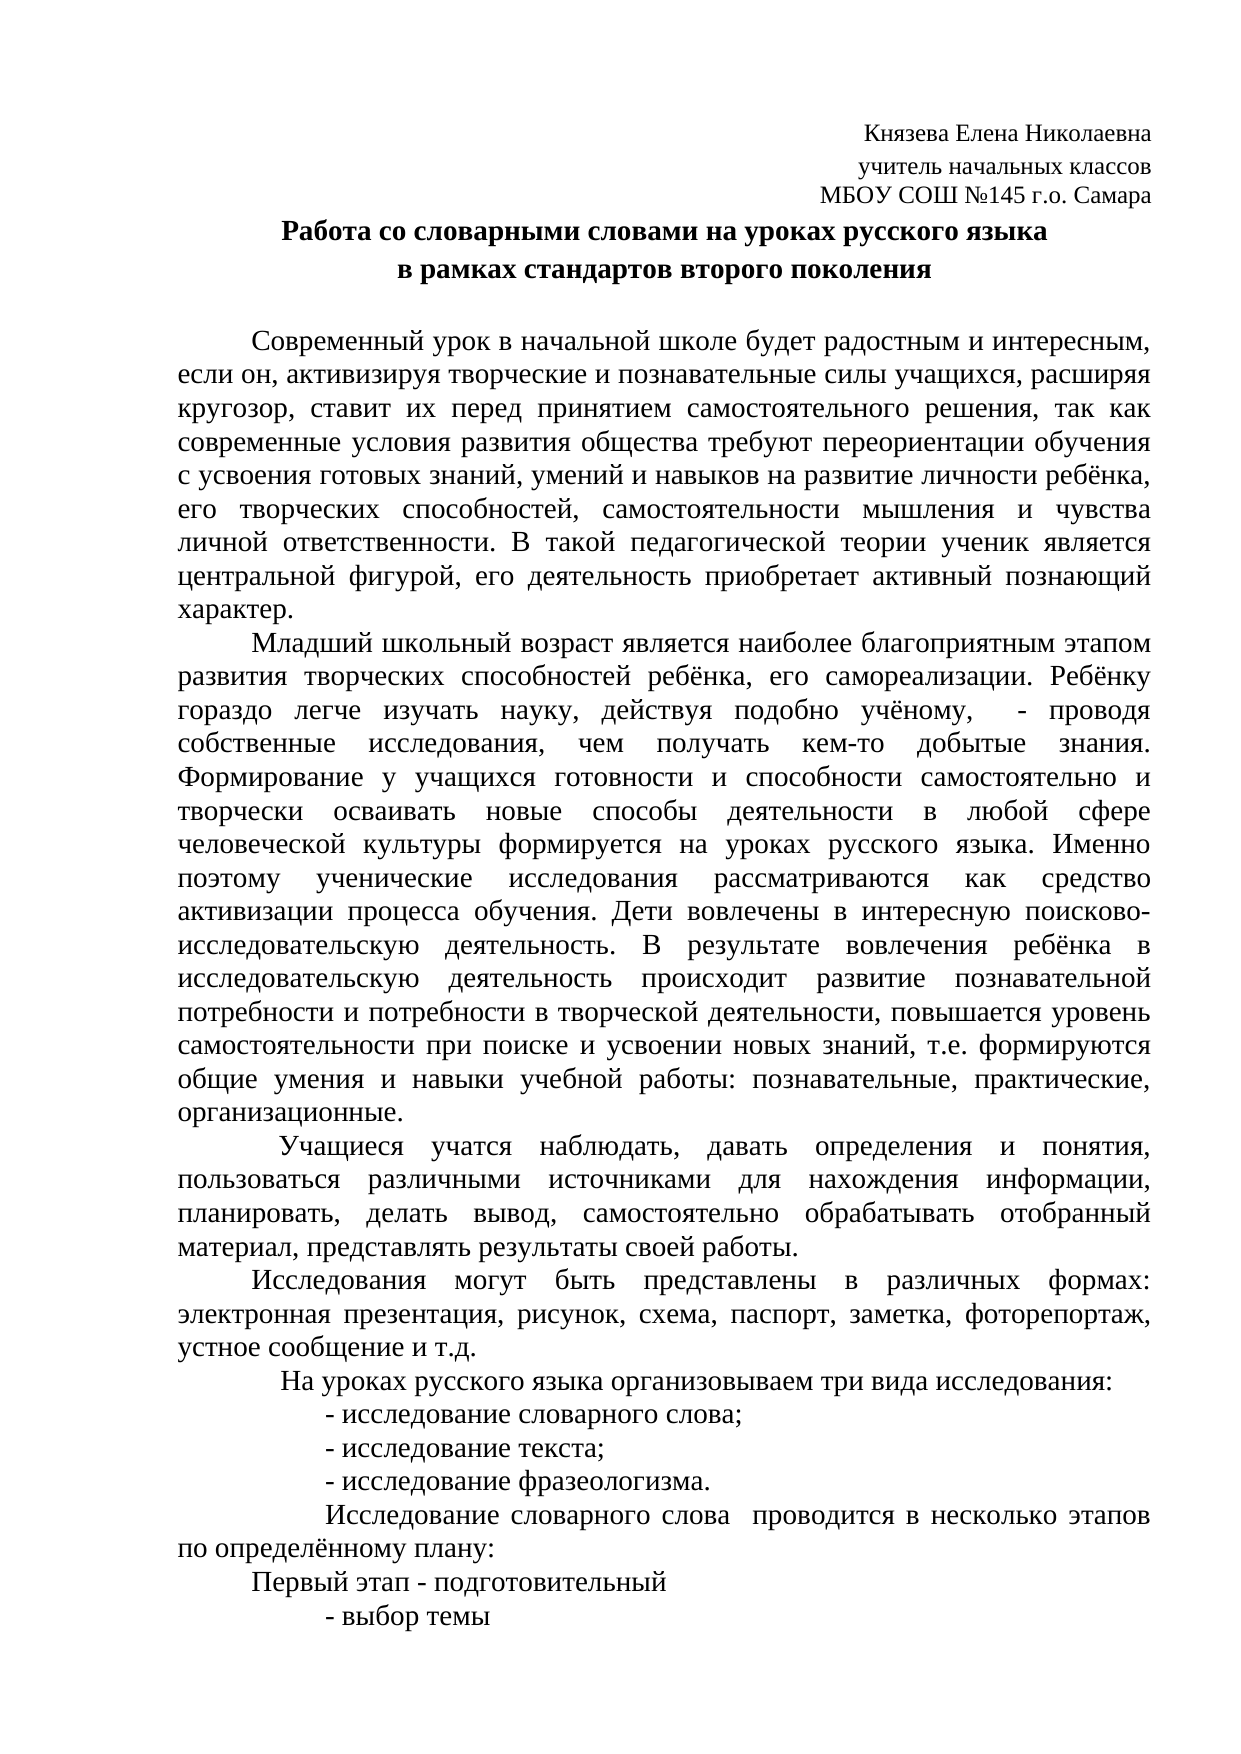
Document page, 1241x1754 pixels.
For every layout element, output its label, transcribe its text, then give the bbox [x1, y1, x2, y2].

text Князева Елена Николаевна [177, 118, 1152, 147]
text МБОУ СОШ №145 г.о. Самара [177, 180, 1152, 209]
text Учащиеся учатся наблюдать, давать определения и понятия, пользоваться различными источниками для нахождения информации, планировать, делать вывод, самостоятельно обрабатывать отобранный материал, представлять результаты своей работы. [177, 1128, 1152, 1262]
text - исследование фразеологизма. [177, 1463, 1152, 1497]
text Исследование словарного слова проводится в несколько этапов по определённому плану: [177, 1497, 1152, 1564]
text Работа со словарными словами на уроках русского языка [177, 213, 1152, 246]
text учитель начальных классов [177, 151, 1152, 180]
text Исследования могут быть представлены в различных формах: электронная презентация, рисунок, схема, паспорт, заметка, фоторепортаж, устное сообщение и т.д. [177, 1262, 1152, 1363]
text Младший школьный возраст является наиболее благоприятным этапом развития творческих способностей ребёнка, его самореализации. Ребёнку гораздо легче изучать науку, действуя подобно учёному, - проводя собственные исследования, чем получать кем-то добытые знания. Формирование у учащихся готовности и способности самостоятельно и творчески осваивать новые способы деятельности в любой сфере человеческой культуры формируется на уроках русского языка. Именно поэтому ученические исследования рассматриваются как средство активизации процесса обучения. Дети вовлечены в интересную поисково-исследовательскую деятельность. В результате вовлечения ребёнка в исследовательскую деятельность происходит развитие познавательной потребности и потребности в творческой деятельности, повышается уровень самостоятельности при поиске и усвоении новых знаний, т.е. формируются общие умения и навыки учебной работы: познавательные, практические, организационные. [177, 625, 1152, 1128]
text в рамках стандартов второго поколения [177, 251, 1152, 285]
text - исследование текста; [177, 1430, 1152, 1463]
text - выбор темы [177, 1598, 1152, 1631]
text На уроках русского языка организовываем три вида исследования: [177, 1363, 1152, 1396]
text - исследование словарного слова; [177, 1396, 1152, 1430]
text Первый этап - подготовительный [177, 1564, 1152, 1598]
text Современный урок в начальной школе будет радостным и интересным, если он, активизируя творческие и познавательные силы учащихся, расширяя кругозор, ставит их перед принятием самостоятельного решения, так как современные условия развития общества требуют переориентации обучения с усвоения готовых знаний, умений и навыков на развитие личности ребёнка, его творческих способностей, самостоятельности мышления и чувства личной ответственности. В такой педагогической теории ученик является центральной фигурой, его деятельность приобретает активный познающий характер. [177, 323, 1152, 625]
